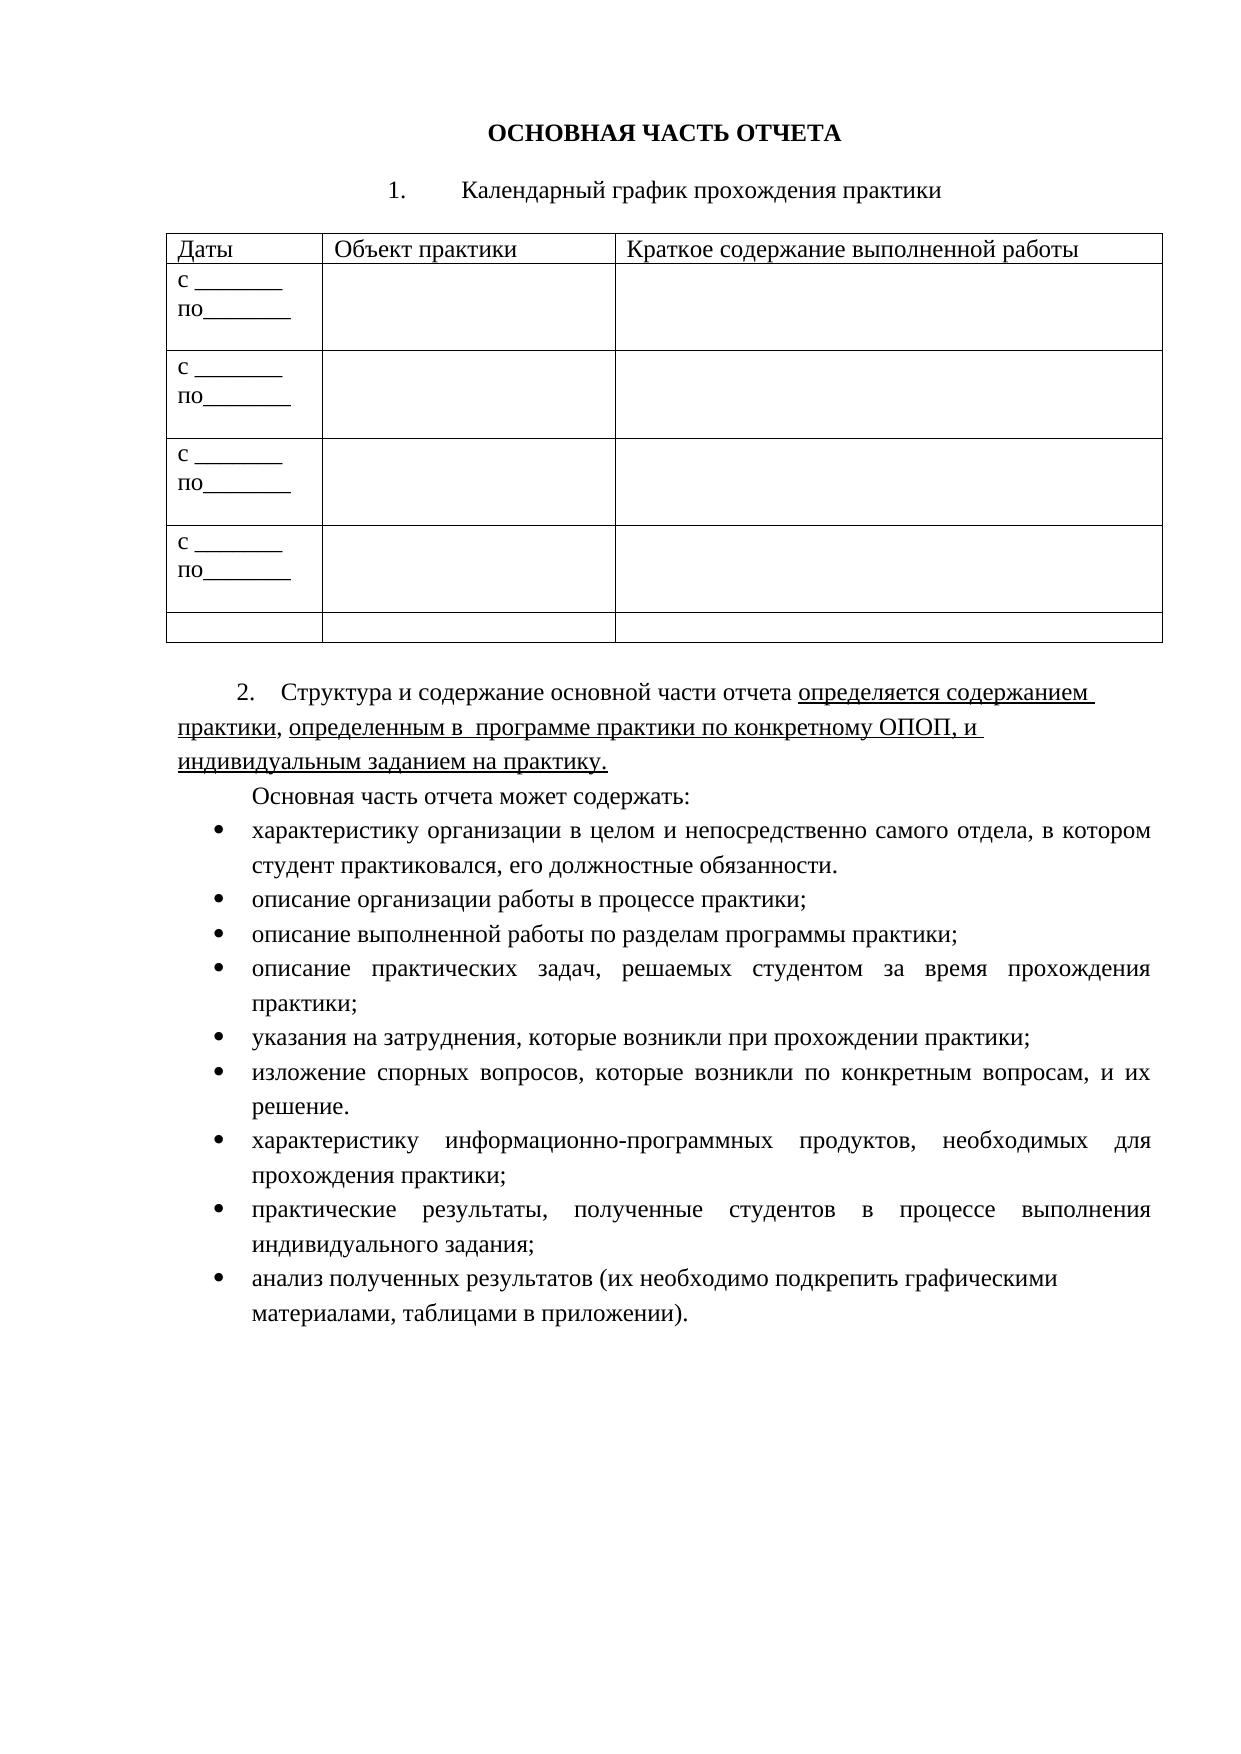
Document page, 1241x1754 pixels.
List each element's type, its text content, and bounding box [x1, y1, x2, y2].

list описание организации работы в процессе практики; [214, 884, 1152, 913]
list изложение спорных вопросов, которые возникли по конкретным вопросам, и их решение. [214, 1057, 1152, 1120]
table_header Даты [167, 234, 322, 263]
table_cell [323, 613, 615, 642]
table_cell [323, 264, 615, 350]
list описание практических задач, решаемых студентом за время прохождения практики; [214, 953, 1152, 1016]
list Календарный график прохождения практики [177, 176, 1152, 204]
table_cell с _______ по_______ [167, 526, 322, 612]
table_cell [323, 439, 615, 525]
table_cell с _______ по_______ [167, 351, 322, 437]
table_cell [323, 351, 615, 437]
table_cell [616, 613, 1162, 642]
list Структура и содержание основной части отчета определяется содержанием практики, определенным в программе практики по конкретному ОПОП, и индивидуальным заданием на практику. [177, 677, 1152, 775]
table_cell [616, 351, 1162, 437]
text ОСНОВНАЯ ЧАСТЬ ОТЧЕТА [177, 118, 1152, 147]
list характеристику информационно-программных продуктов, необходимых для прохождения практики; [214, 1126, 1152, 1189]
list характеристику организации в целом и непосредственно самого отдела, в котором студент практиковался, его должностные обязанности. [214, 815, 1152, 878]
table_header Объект практики [323, 234, 615, 263]
table_cell с _______ по_______ [167, 439, 322, 525]
table_cell с _______ по_______ [167, 264, 322, 350]
table_cell [616, 526, 1162, 612]
list указания на затруднения, которые возникли при прохождении практики; [214, 1022, 1152, 1051]
list Основная часть отчета может содержать: [252, 781, 1152, 809]
table_cell [616, 439, 1162, 525]
table_cell [323, 526, 615, 612]
table_cell [167, 613, 322, 642]
list анализ полученных результатов (их необходимо подкрепить графическими материалами, таблицами в приложении). [214, 1263, 1152, 1327]
table_cell [616, 264, 1162, 350]
list описание выполненной работы по разделам программы практики; [214, 919, 1152, 947]
table_header Краткое содержание выполненной работы [616, 234, 1162, 263]
list практические результаты, полученные студентов в процессе выполнения индивидуального задания; [214, 1194, 1152, 1258]
